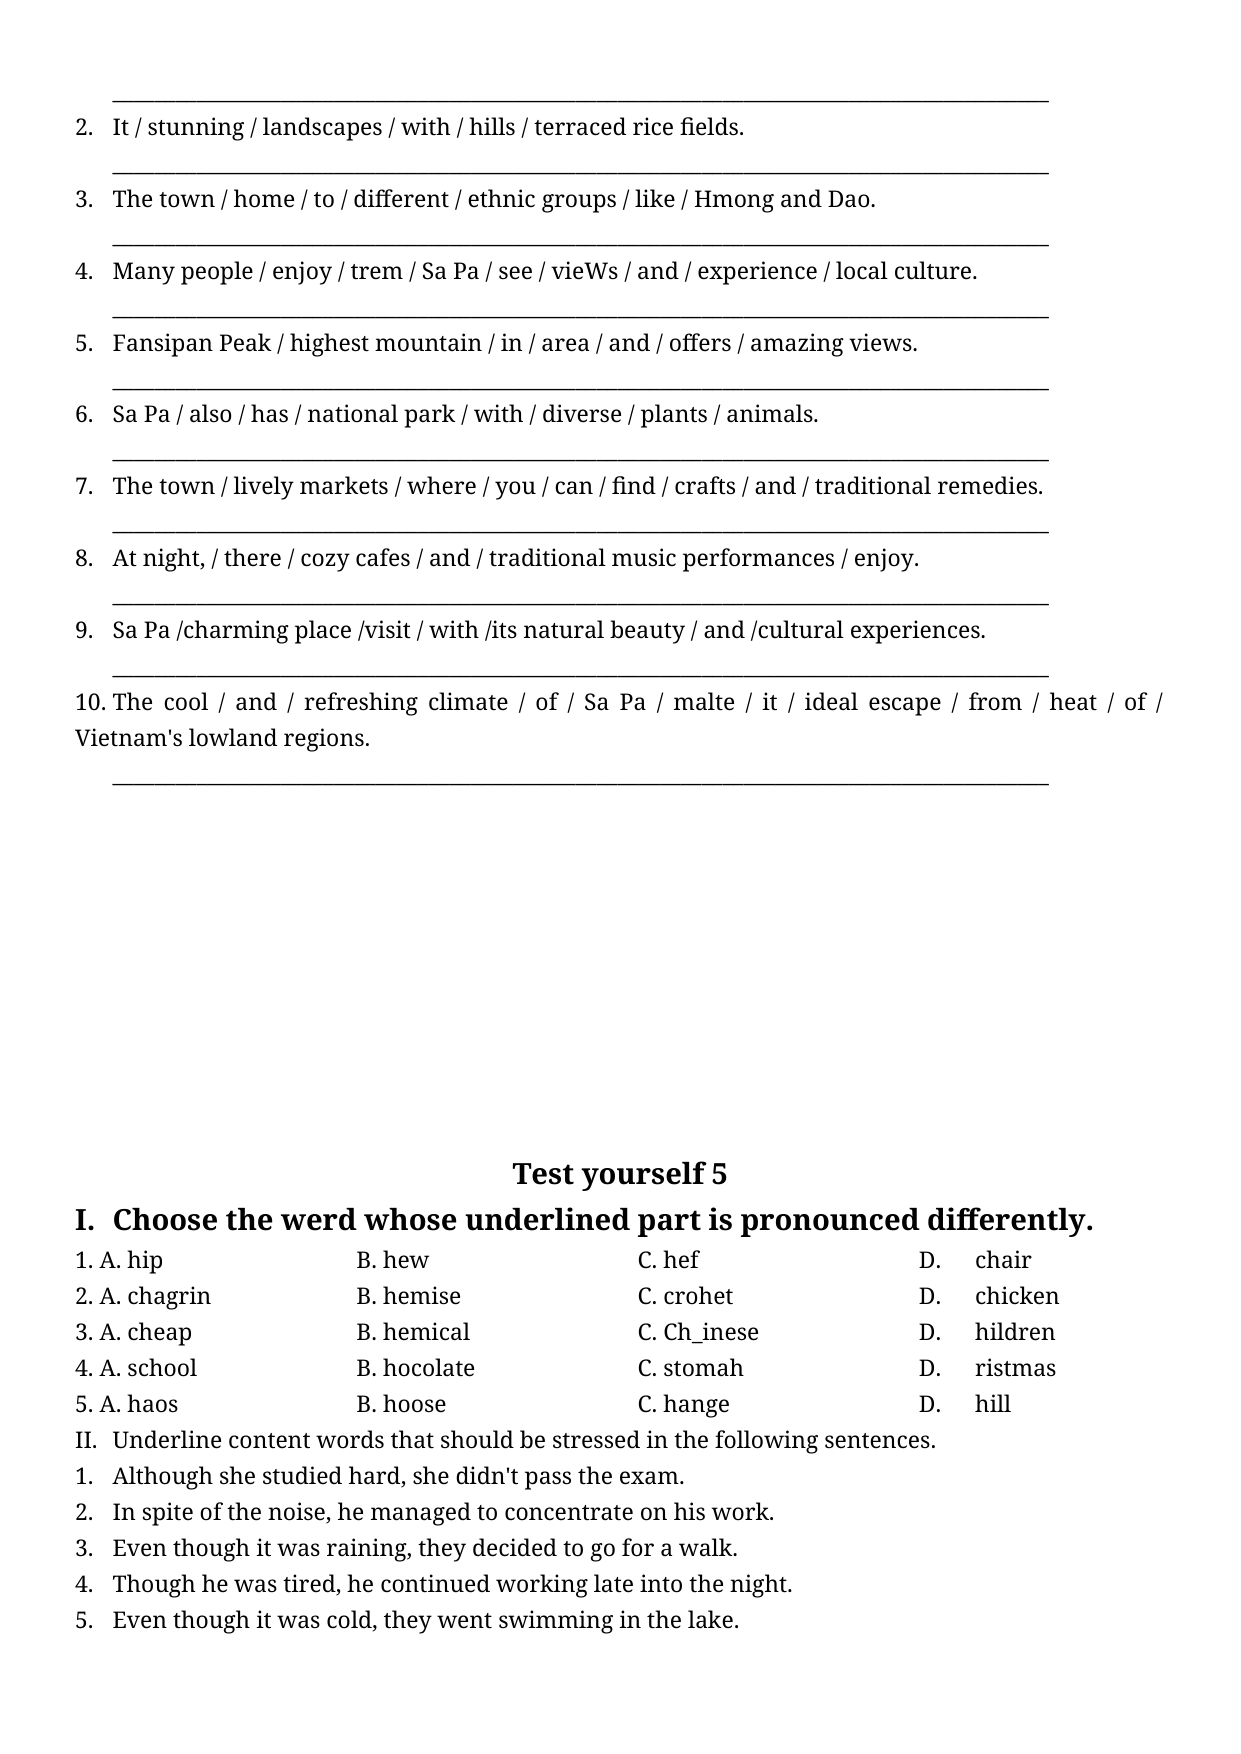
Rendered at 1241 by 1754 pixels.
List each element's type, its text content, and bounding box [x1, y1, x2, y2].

text 1. Although she studied hard, she didn't pass the exam. [75, 1460, 1165, 1491]
text _________________________________________________________________________________________ [75, 434, 1165, 466]
text 2. It / stunning / landscapes / with / hills / terraced rice fields. [75, 111, 1165, 142]
text 2. A. chagrin B. hemise C. crohet D. chicken [75, 1280, 1165, 1312]
text 6. Sa Pa / also / has / national park / with / diverse / plants / animals. [75, 398, 1165, 430]
text 10. The cool / and / refreshing climate / of / Sa Pa / malte / it / ideal escape / from / heat / of / Vietnam's lowland regions. [75, 686, 1165, 753]
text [75, 75, 1165, 106]
text _________________________________________________________________________________________ [75, 362, 1165, 394]
text Test yourself 5 [75, 1153, 1165, 1193]
text 4. Many people / enjoy / trem / Sa Pa / see / vieWs / and / experience / local culture. [75, 255, 1165, 286]
text _________________________________________________________________________________________ [75, 506, 1165, 537]
text II. Underline content words that should be stressed in the following sentences. [75, 1424, 1165, 1455]
text _________________________________________________________________________________________ [75, 578, 1165, 609]
text 1. A. hip B. hew C. hef D. chair [75, 1244, 1165, 1276]
text I. Choose the werd whose underlined part is pronounced differently. [75, 1199, 1165, 1238]
text 5. Even though it was cold, they went swimming in the lake. [75, 1604, 1165, 1635]
text 7. The town / lively markets / where / you / can / find / crafts / and / traditional remedies. [75, 470, 1165, 502]
text _________________________________________________________________________________________ [75, 758, 1165, 789]
text 5. Fansipan Peak / highest mountain / in / area / and / offers / amazing views. [75, 327, 1165, 358]
text 3. Even though it was raining, they decided to go for a walk. [75, 1532, 1165, 1563]
text 9. Sa Pa /charming place /visit / with /its natural beauty / and /cultural experiences. [75, 614, 1165, 645]
text 3. The town / home / to / different / ethnic groups / like / Hmong and Dao. [75, 183, 1165, 214]
text 8. At night, / there / cozy cafes / and / traditional music performances / enjoy. [75, 542, 1165, 573]
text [75, 147, 1165, 178]
text 4. A. school B. hocolate C. stomah D. ristmas [75, 1352, 1165, 1383]
text 2. In spite of the noise, he managed to concentrate on his work. [75, 1496, 1165, 1527]
text 5. A. haos B. hoose C. hange D. hill [75, 1388, 1165, 1419]
text _________________________________________________________________________________________ [75, 650, 1165, 681]
text _________________________________________________________________________________________ [75, 291, 1165, 322]
text _________________________________________________________________________________________ [75, 219, 1165, 250]
text 3. A. cheap B. hemical C. Ch_inese D. hildren [75, 1316, 1165, 1347]
text 4. Though he was tired, he continued working late into the night. [75, 1568, 1165, 1599]
